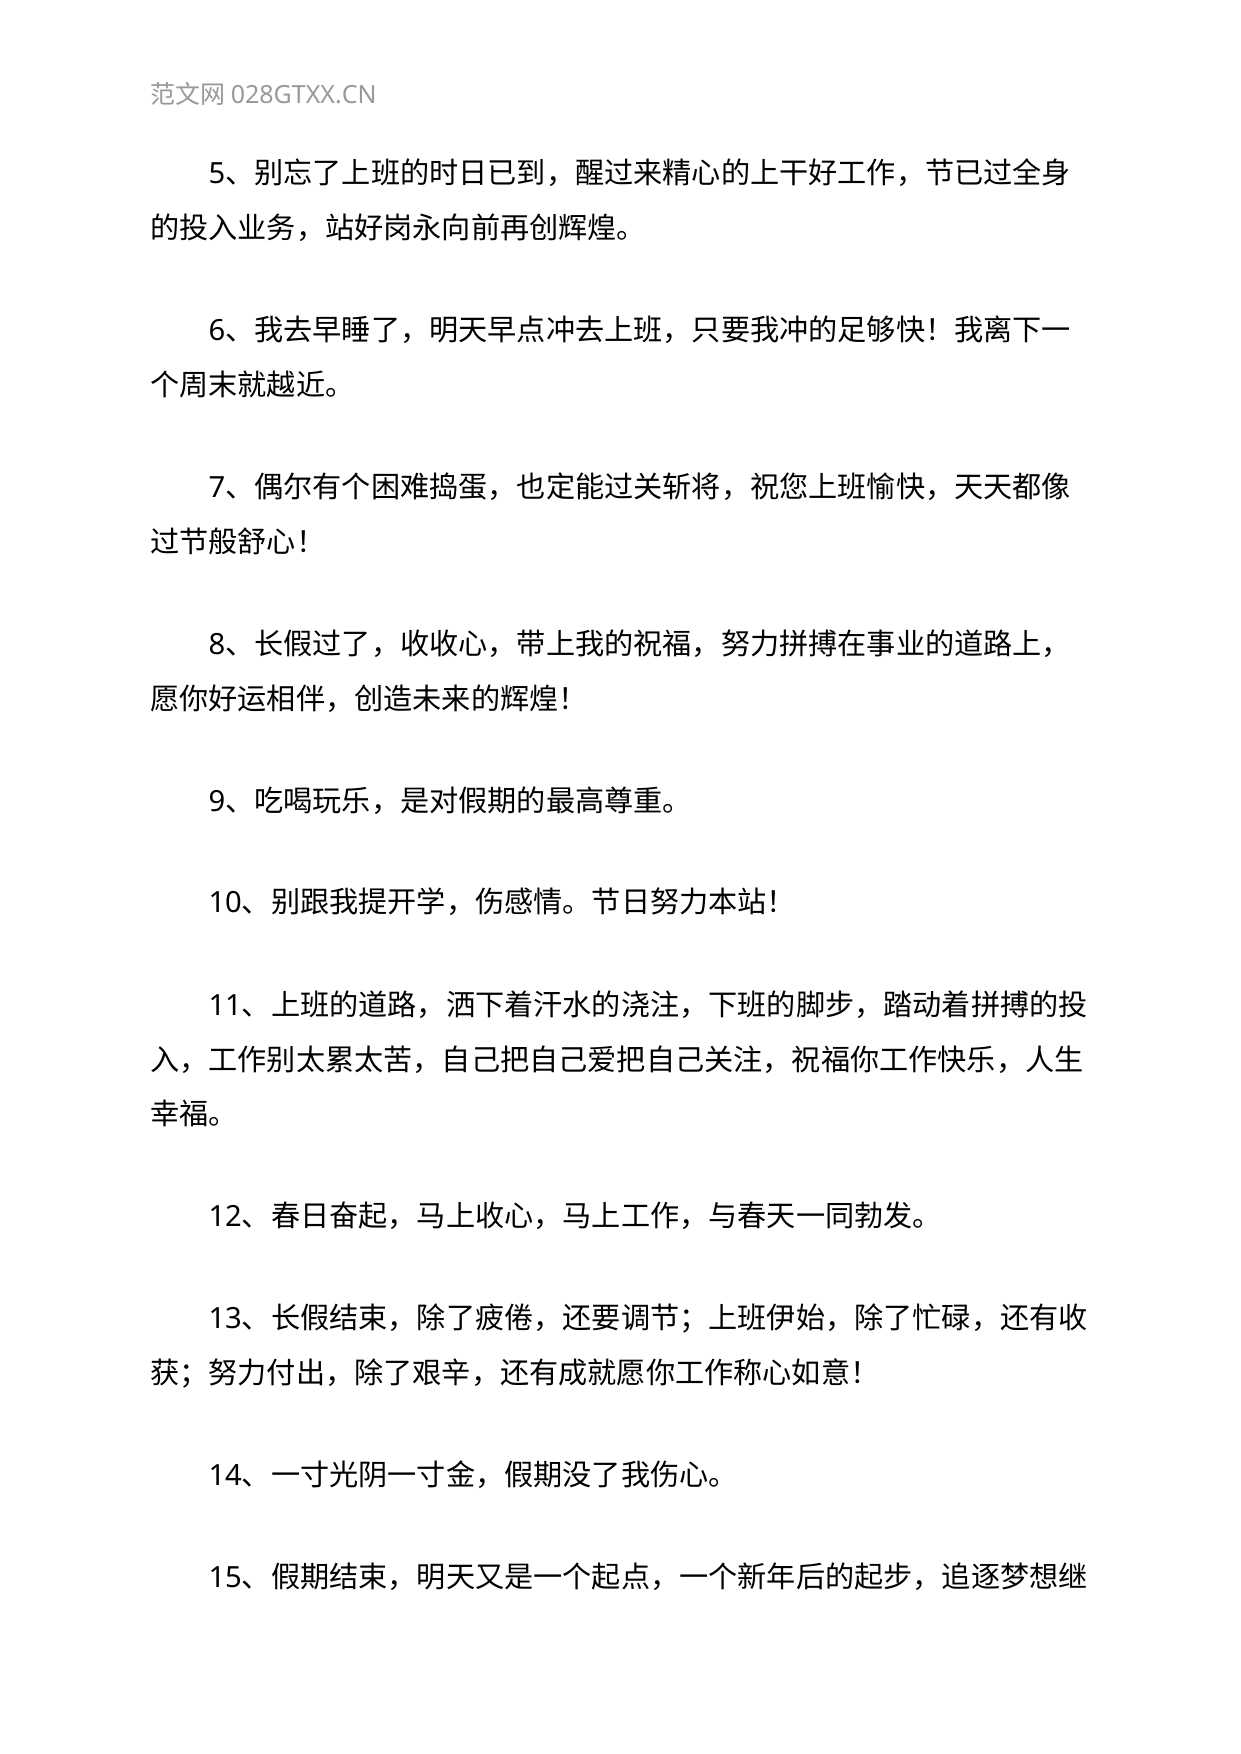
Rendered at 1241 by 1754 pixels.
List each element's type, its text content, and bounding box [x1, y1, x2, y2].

text 8、长假过了，收收心，带上我的祝福，努力拼搏在事业的道路上，愿你好运相伴，创造未来的辉煌！ [150, 620, 1090, 718]
text 9、吃喝玩乐，是对假期的最高尊重。 [150, 777, 1090, 819]
text 12、春日奋起，马上收心，马上工作，与春天一同勃发。 [150, 1193, 1090, 1235]
text 7、偶尔有个困难捣蛋，也定能过关斩将，祝您上班愉快，天天都像过节般舒心！ [150, 463, 1090, 561]
text 11、上班的道路，洒下着汗水的浇注，下班的脚步，踏动着拼搏的投入，工作别太累太苦，自己把自己爱把自己关注，祝福你工作快乐，人生幸福。 [150, 981, 1090, 1133]
text 14、一寸光阴一寸金，假期没了我伤心。 [150, 1451, 1090, 1494]
text 13、长假结束，除了疲倦，还要调节；上班伊始，除了忙碌，还有收获；努力付出，除了艰辛，还有成就愿你工作称心如意！ [150, 1295, 1090, 1392]
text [150, 1553, 1090, 1596]
text 10、别跟我提开学，伤感情。节日努力本站！ [150, 879, 1090, 921]
text 6、我去早睡了，明天早点冲去上班，只要我冲的足够快！我离下一个周末就越近。 [150, 307, 1090, 404]
text 5、别忘了上班的时日已到，醒过来精心的上干好工作，节已过全身的投入业务，站好岗永向前再创辉煌。 [150, 150, 1090, 247]
